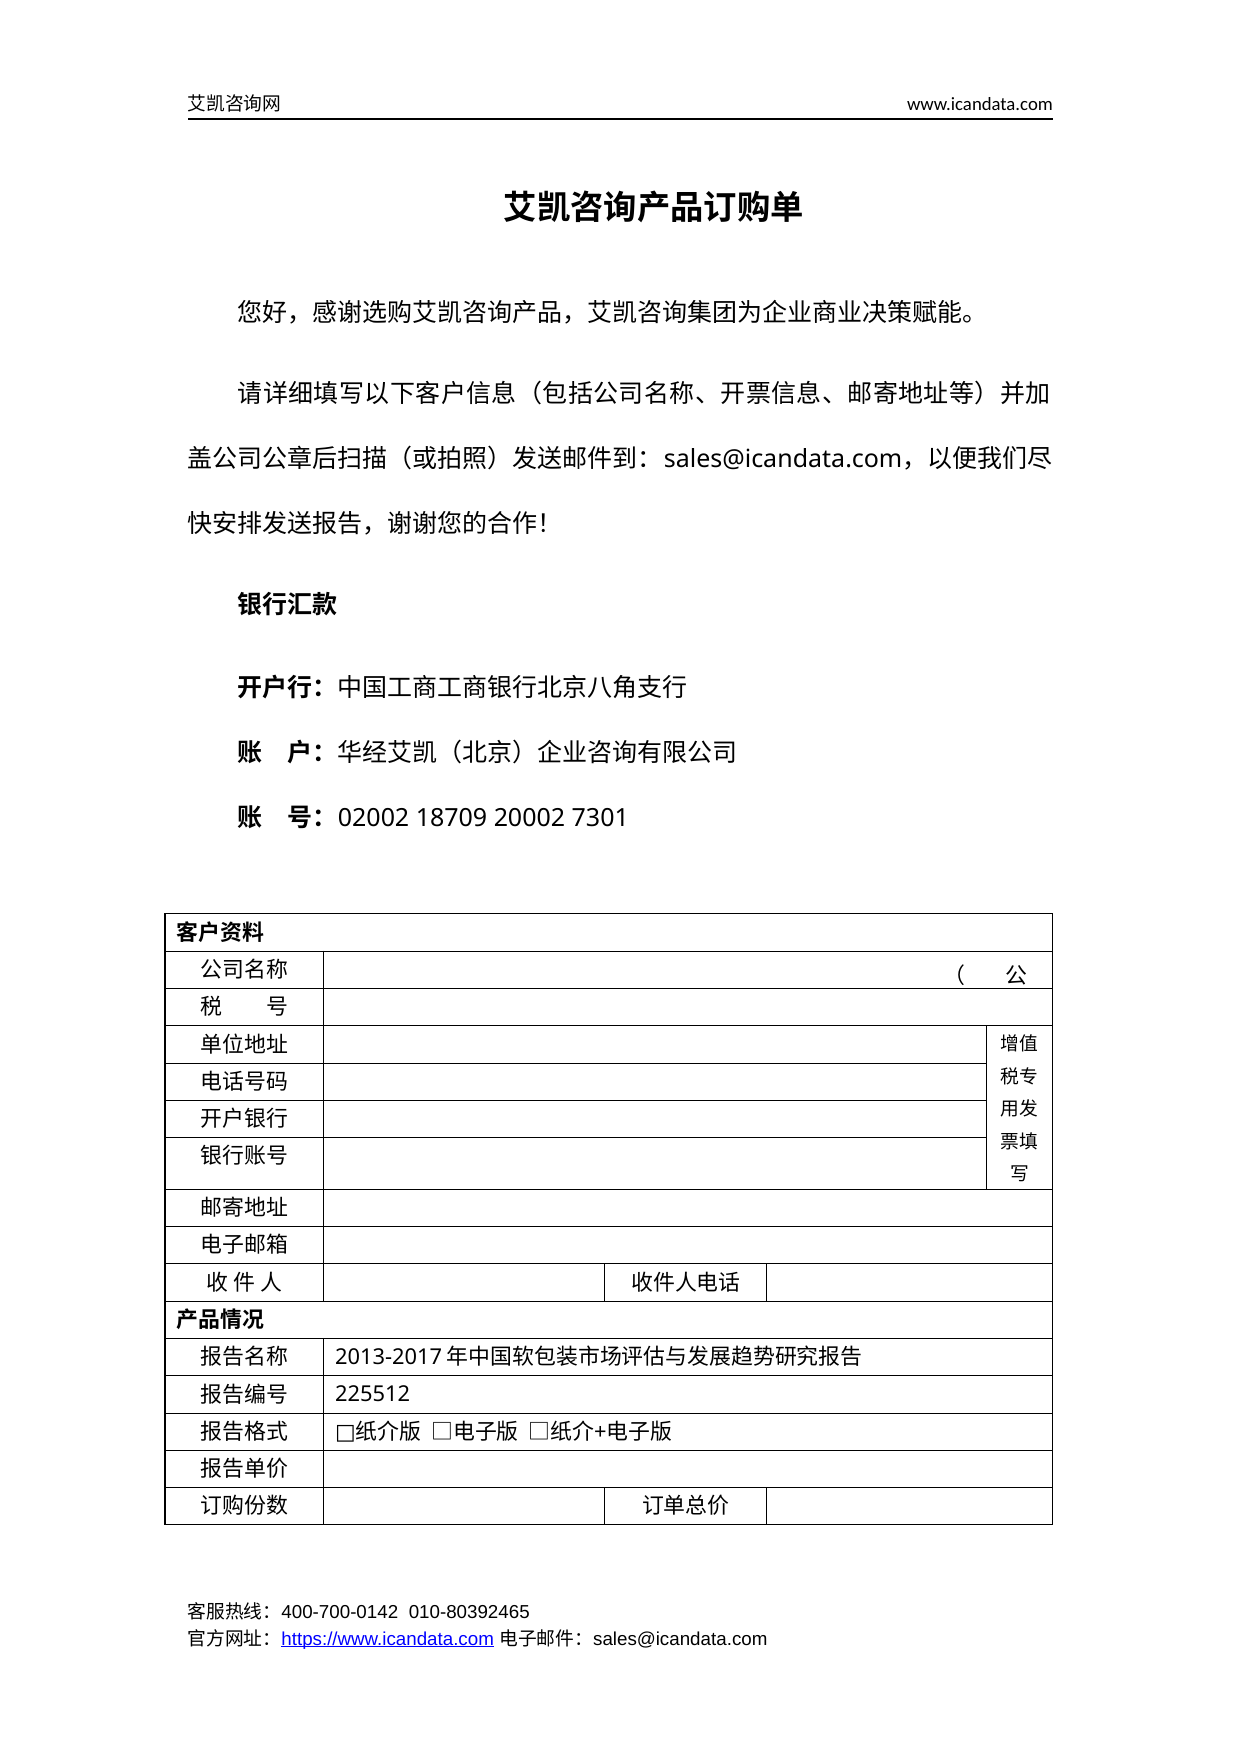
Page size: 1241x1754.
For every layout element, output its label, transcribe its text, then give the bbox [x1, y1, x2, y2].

text 账 户：华经艾凯（北京）企业咨询有限公司 [187, 718, 1053, 783]
table_cell 收 件 人 [166, 1264, 323, 1301]
table_cell 开户银行 [166, 1101, 323, 1137]
table_cell 2013-2017年中国软包装市场评估与发展趋势研究报告 [324, 1339, 1052, 1375]
text 艾凯咨询产品订购单 [187, 172, 1053, 237]
table_cell [324, 1488, 604, 1524]
text 账 号：02002 18709 20002 7301 [187, 783, 1053, 848]
table_cell 报告格式 [166, 1414, 323, 1450]
table_cell [324, 989, 1052, 1025]
table_cell □纸介版 □电子版 □纸介+电子版 [324, 1414, 1052, 1450]
table_cell [324, 1190, 1052, 1226]
table_cell 报告名称 [166, 1339, 323, 1375]
table_cell 单位地址 [166, 1026, 323, 1062]
table_cell 增值税专用发票填写 [987, 1026, 1052, 1189]
table_cell 公司名称 [166, 952, 323, 988]
table_cell 邮寄地址 [166, 1190, 323, 1226]
table_cell [324, 1064, 986, 1100]
text 开户行：中国工商工商银行北京八角支行 [187, 653, 1053, 718]
table_cell 税 号 [166, 989, 323, 1025]
table_cell 电话号码 [166, 1064, 323, 1100]
table_cell [324, 1101, 986, 1137]
text 银行汇款 [187, 570, 1053, 635]
table_cell [324, 1451, 1052, 1487]
table_cell 订单总价 [605, 1488, 766, 1524]
text 请详细填写以下客户信息（包括公司名称、开票信息、邮寄地址等）并加盖公司公章后扫描（或拍照）发送邮件到：sales@icandata.com，以便我们尽快安排发送报告，谢谢您的合作！ [187, 359, 1053, 554]
table_cell [324, 952, 1052, 988]
table_cell [324, 1138, 986, 1189]
table_cell [324, 1227, 1052, 1263]
table_cell 银行账号 [166, 1138, 323, 1189]
table_cell 电子邮箱 [166, 1227, 323, 1263]
table_cell [324, 1264, 604, 1301]
table_cell [767, 1488, 1052, 1524]
table_header 客户资料 [166, 914, 1052, 951]
table_cell 订购份数 [166, 1488, 323, 1524]
table_cell [767, 1264, 1052, 1301]
table_cell 产品情况 [166, 1302, 1052, 1338]
text 您好，感谢选购艾凯咨询产品，艾凯咨询集团为企业商业决策赋能。 [187, 278, 1053, 343]
table_cell 报告单价 [166, 1451, 323, 1487]
table_cell 报告编号 [166, 1376, 323, 1412]
table_cell 225512 [324, 1376, 1052, 1412]
table_cell 收件人电话 [605, 1264, 766, 1301]
table_cell [324, 1026, 986, 1062]
